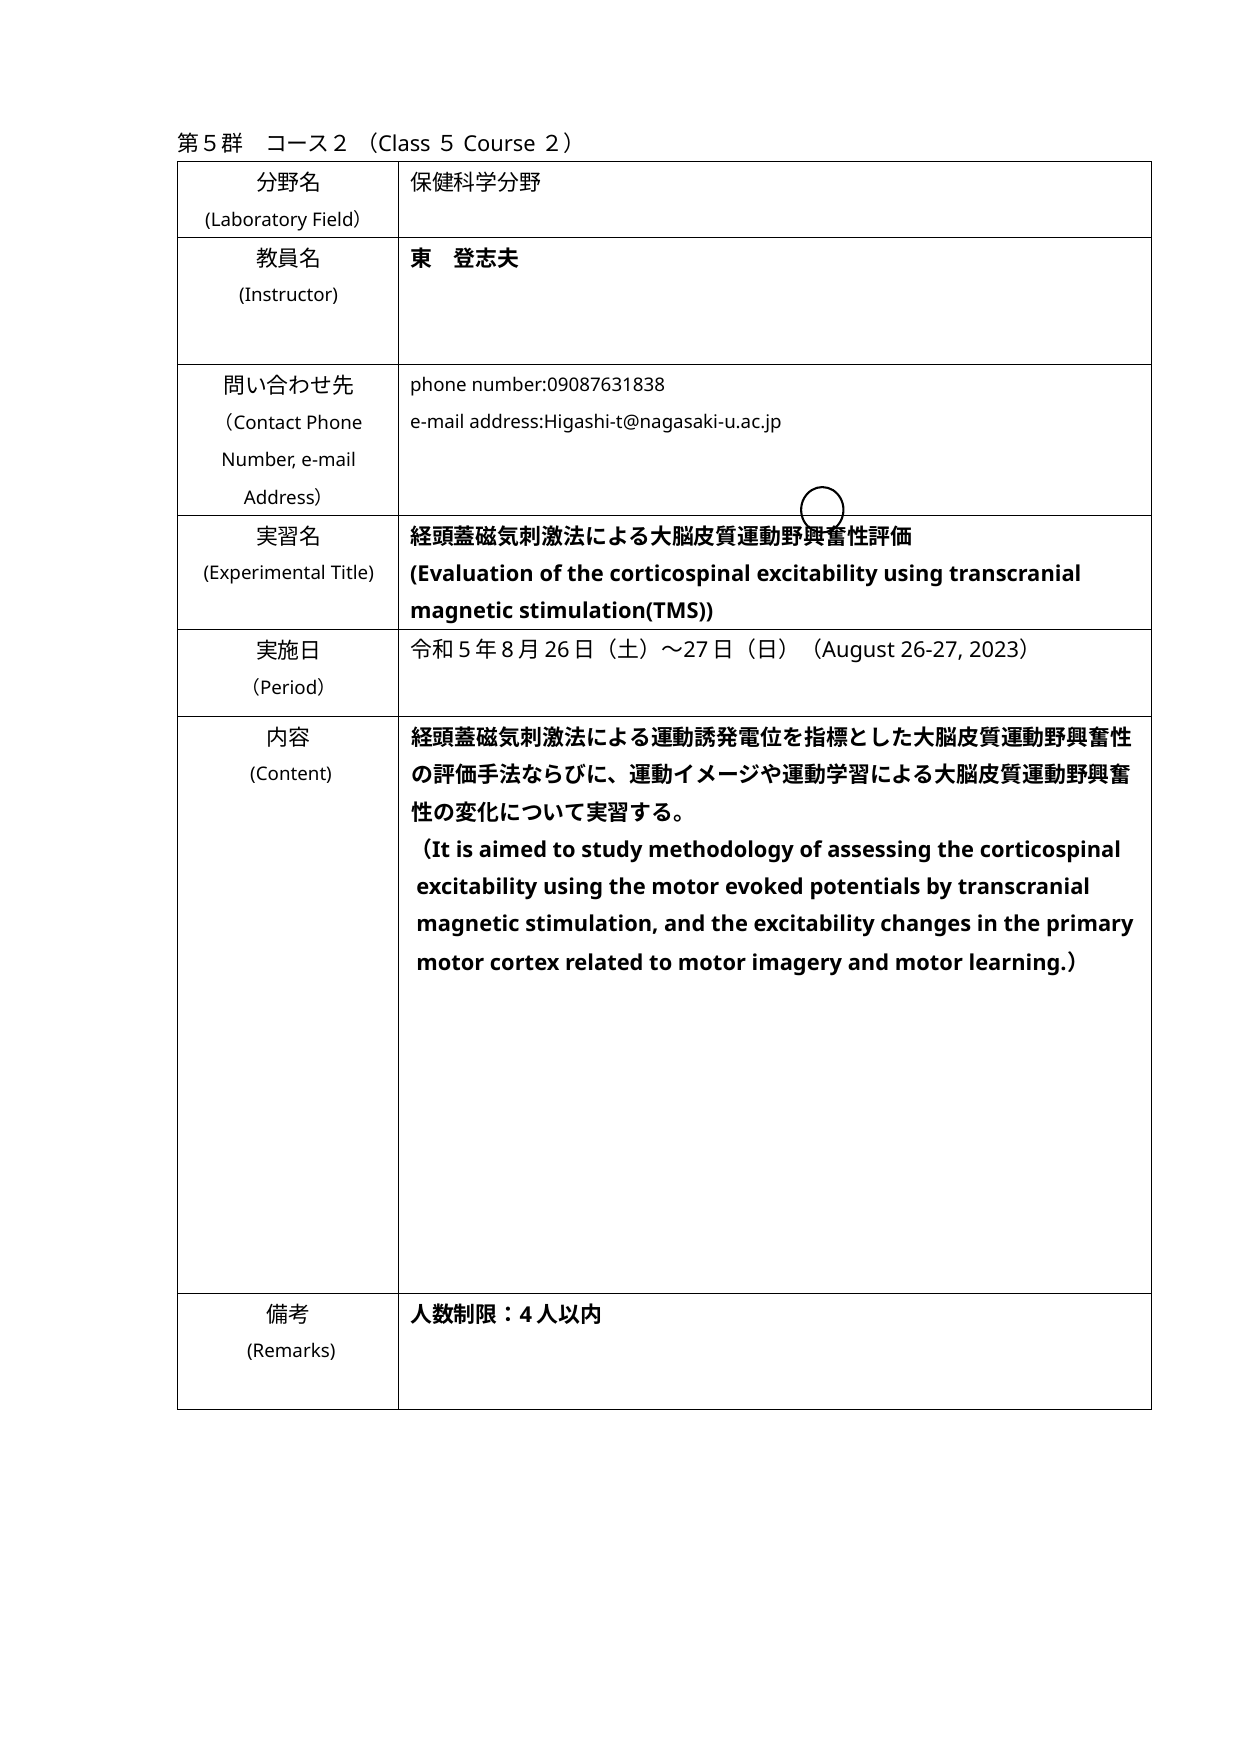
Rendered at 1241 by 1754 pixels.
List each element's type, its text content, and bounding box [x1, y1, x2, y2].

table_cell 備考 (Remarks) [178, 1294, 398, 1409]
table_cell 内容 (Content) [178, 717, 398, 1293]
text 第５群 コース２ （Class ５ Course ２） [177, 123, 1064, 161]
table_header 保健科学分野 [399, 162, 1151, 237]
table_cell 問い合わせ先 （Contact Phone Number, e-mail Address） [178, 365, 398, 515]
table_cell 東 登志夫 [399, 238, 1151, 364]
table_cell 実習名 (Experimental Title) [178, 516, 398, 629]
table_cell 経頭蓋磁気刺激法による運動誘発電位を指標とした大脳皮質運動野興奮性の評価手法ならびに、運動イメージや運動学習による大脳皮質運動野興奮性の変化について実習する。 （It is aimed to study methodology of assessing the corticospinal excitability using the motor evoked potentials by transcranial magnetic stimulation, and the excitability changes in the primary motor cortex related to motor imagery and motor learning.） [399, 717, 1151, 1293]
table_cell 教員名 (Instructor) [178, 238, 398, 364]
table_header 分野名 (Laboratory Field） [178, 162, 398, 237]
table_cell 実施日 （Period） [178, 630, 398, 716]
table_cell phone number:09087631838 e-mail address:Higashi-t@nagasaki-u.ac.jp [399, 365, 1151, 515]
table_cell 令和5年8月26日（土）～27日（日）（August 26-27, 2023） [399, 630, 1151, 716]
table_cell 人数制限：4人以内 [399, 1294, 1151, 1409]
table_cell 経頭蓋磁気刺激法による大脳皮質運動野興奮性評価 (Evaluation of the corticospinal excitability using transcranial magnetic stimulation(TMS)) [399, 516, 1151, 629]
